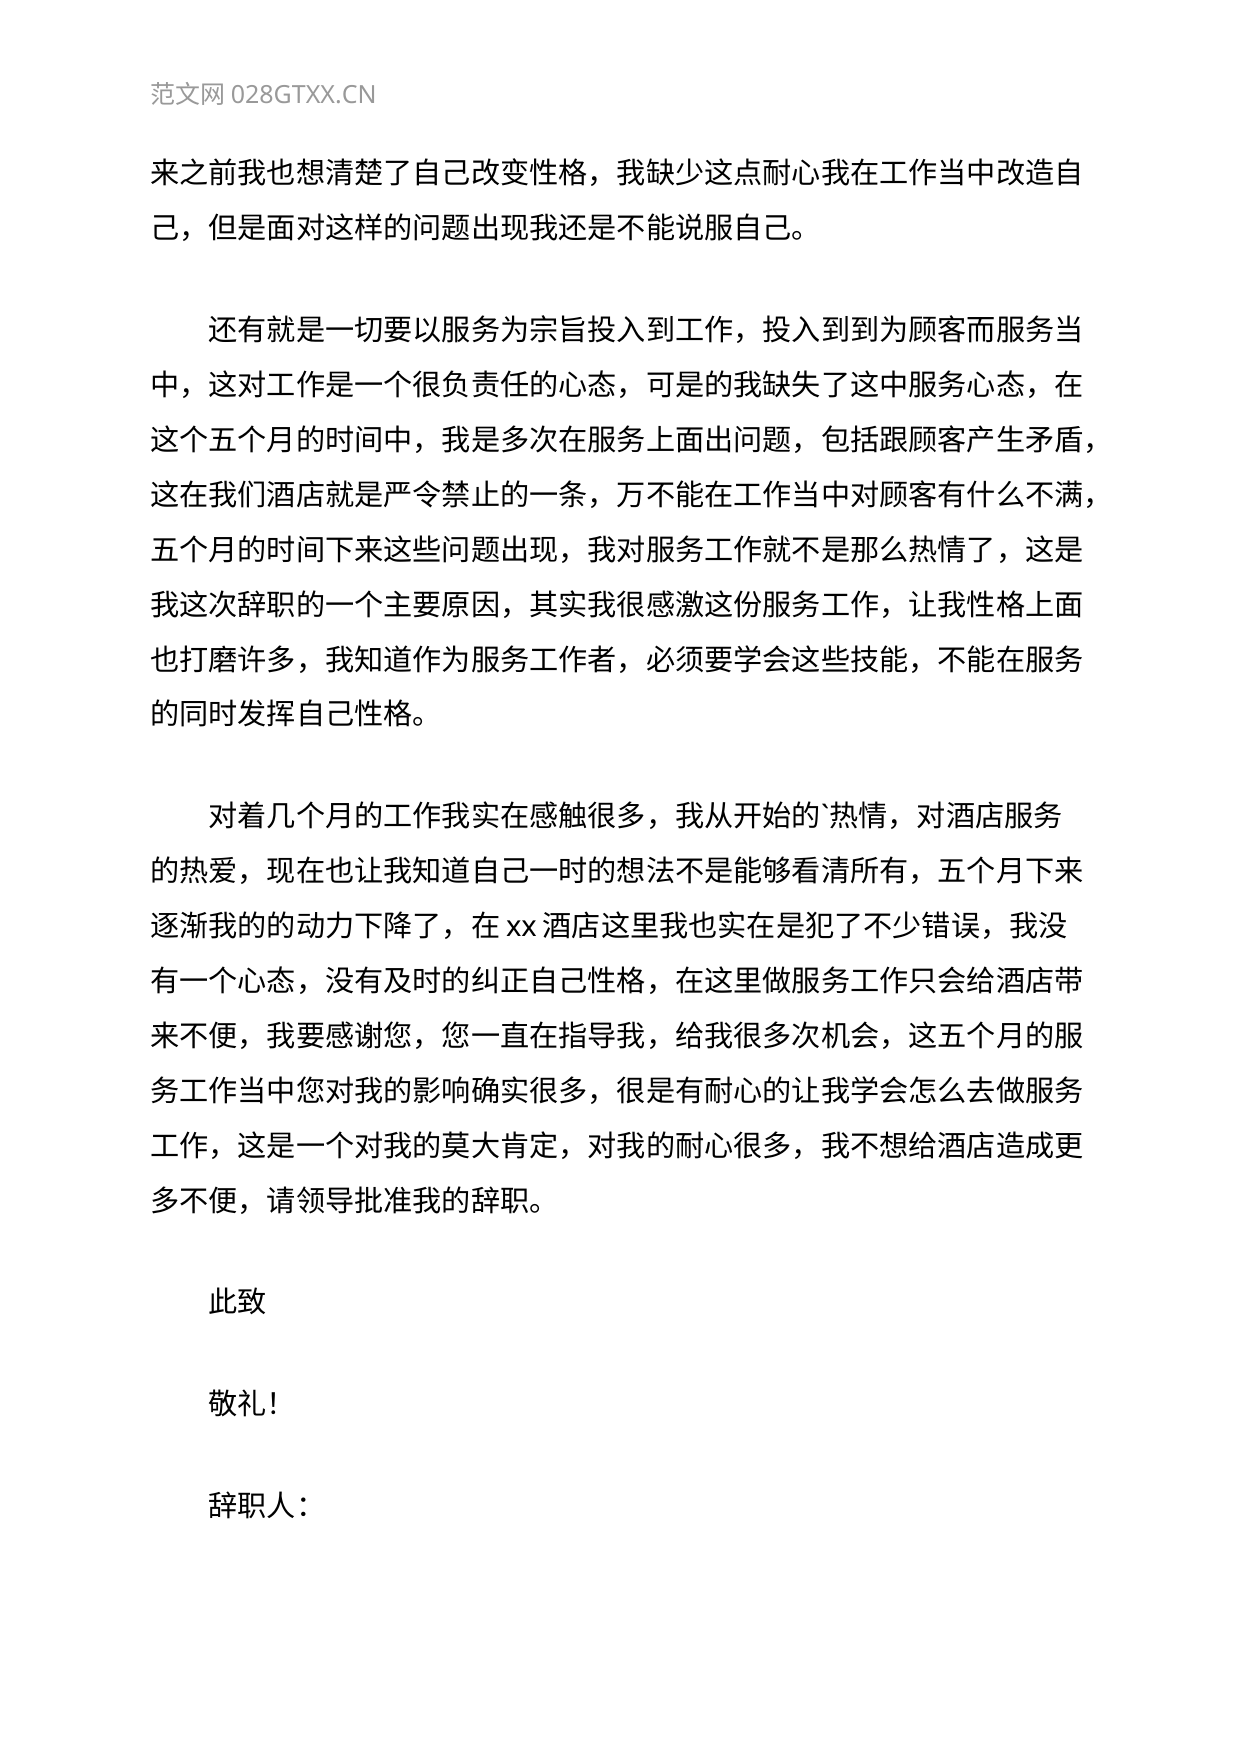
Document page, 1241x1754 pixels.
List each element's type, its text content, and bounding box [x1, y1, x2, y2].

text 对着几个月的工作我实在感触很多，我从开始的`热情，对酒店服务的热爱，现在也让我知道自己一时的想法不是能够看清所有，五个月下来逐渐我的的动力下降了，在xx酒店这里我也实在是犯了不少错误，我没有一个心态，没有及时的纠正自己性格，在这里做服务工作只会给酒店带来不便，我要感谢您，您一直在指导我，给我很多次机会，这五个月的服务工作当中您对我的影响确实很多，很是有耐心的让我学会怎么去做服务工作，这是一个对我的莫大肯定，对我的耐心很多，我不想给酒店造成更多不便，请领导批准我的辞职。 [150, 793, 1090, 1219]
text 还有就是一切要以服务为宗旨投入到工作，投入到到为顾客而服务当中，这对工作是一个很负责任的心态，可是的我缺失了这中服务心态，在这个五个月的时间中，我是多次在服务上面出问题，包括跟顾客产生矛盾，这在我们酒店就是严令禁止的一条，万不能在工作当中对顾客有什么不满，五个月的时间下来这些问题出现，我对服务工作就不是那么热情了，这是我这次辞职的一个主要原因，其实我很感激这份服务工作，让我性格上面也打磨许多，我知道作为服务工作者，必须要学会这些技能，不能在服务的同时发挥自己性格。 [150, 307, 1090, 733]
text 辞职人： [150, 1482, 1090, 1525]
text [150, 150, 1090, 247]
text 此致 [150, 1279, 1090, 1321]
text 敬礼！ [150, 1381, 1090, 1423]
